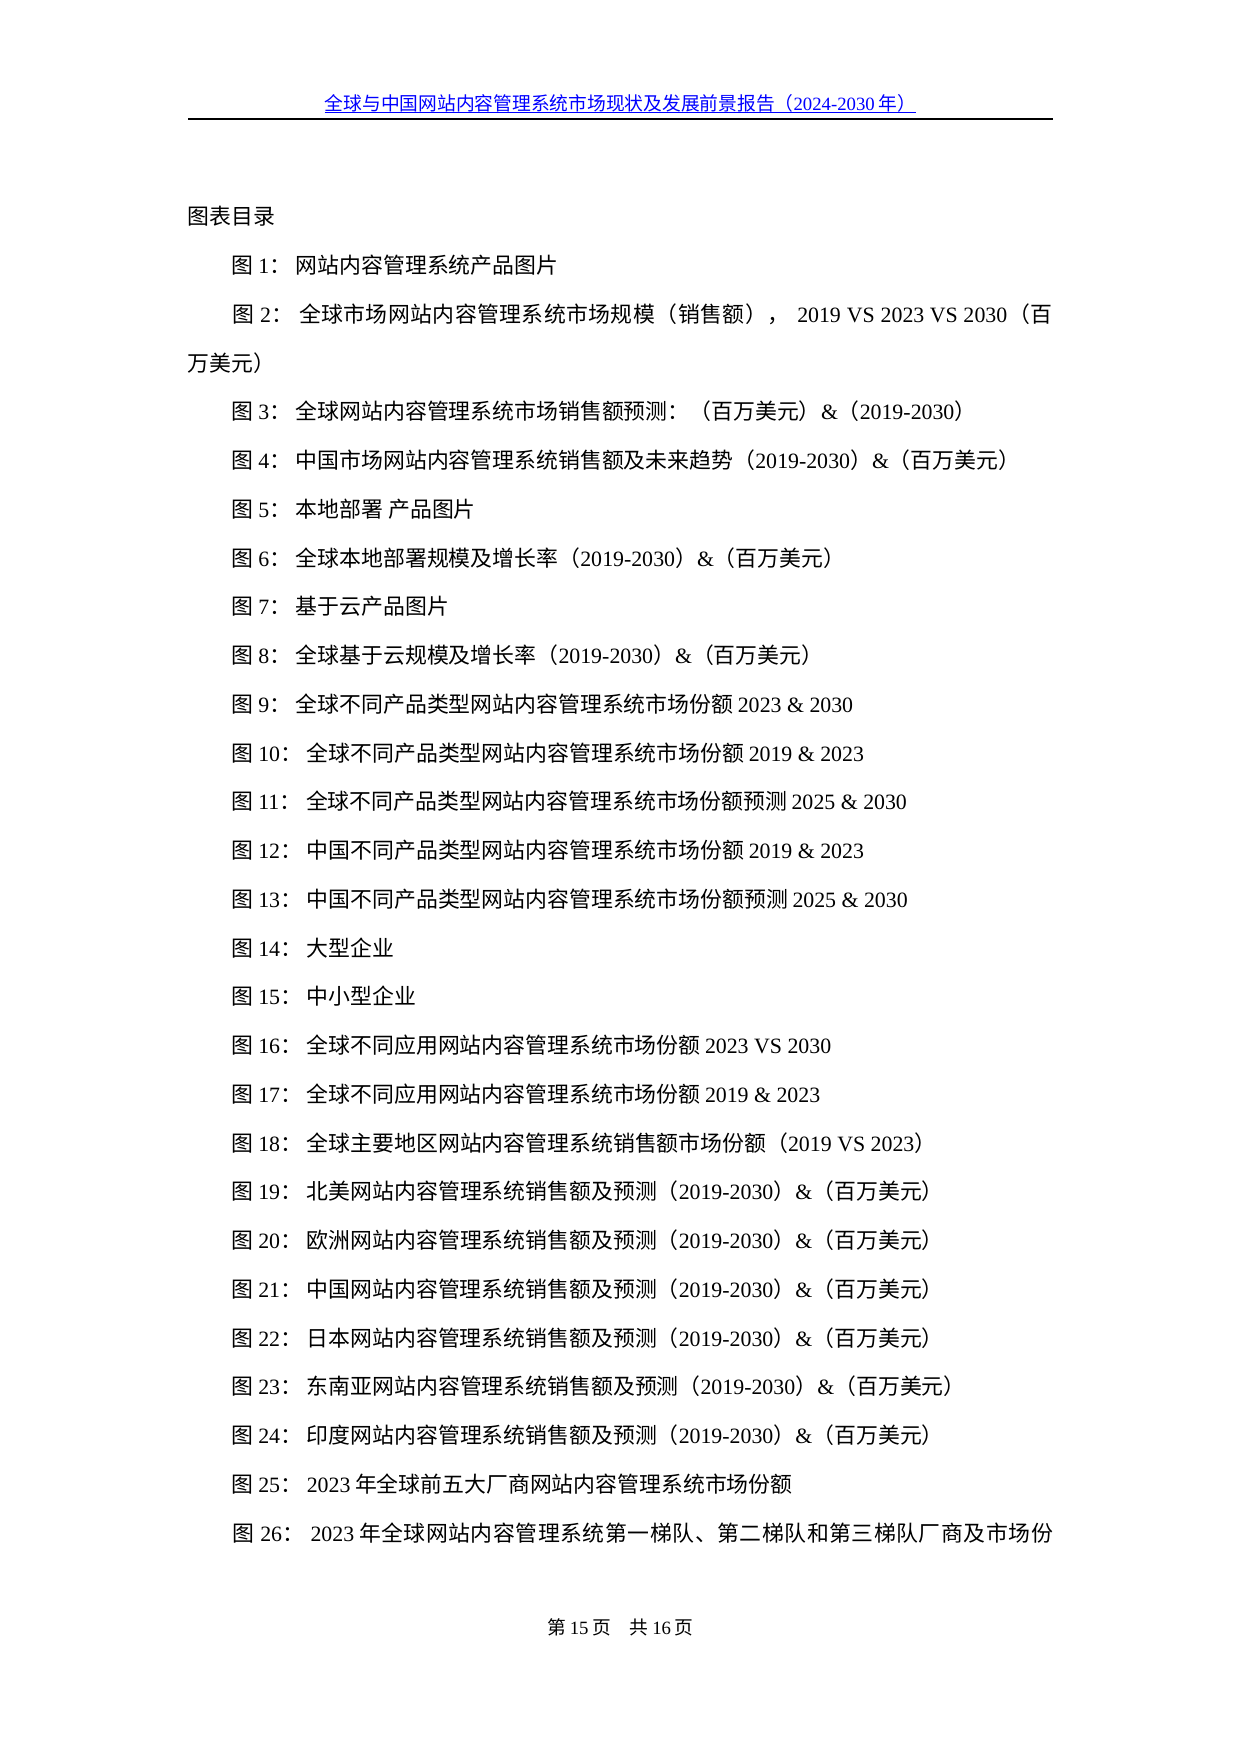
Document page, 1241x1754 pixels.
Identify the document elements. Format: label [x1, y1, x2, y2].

text [187, 150, 1053, 1548]
